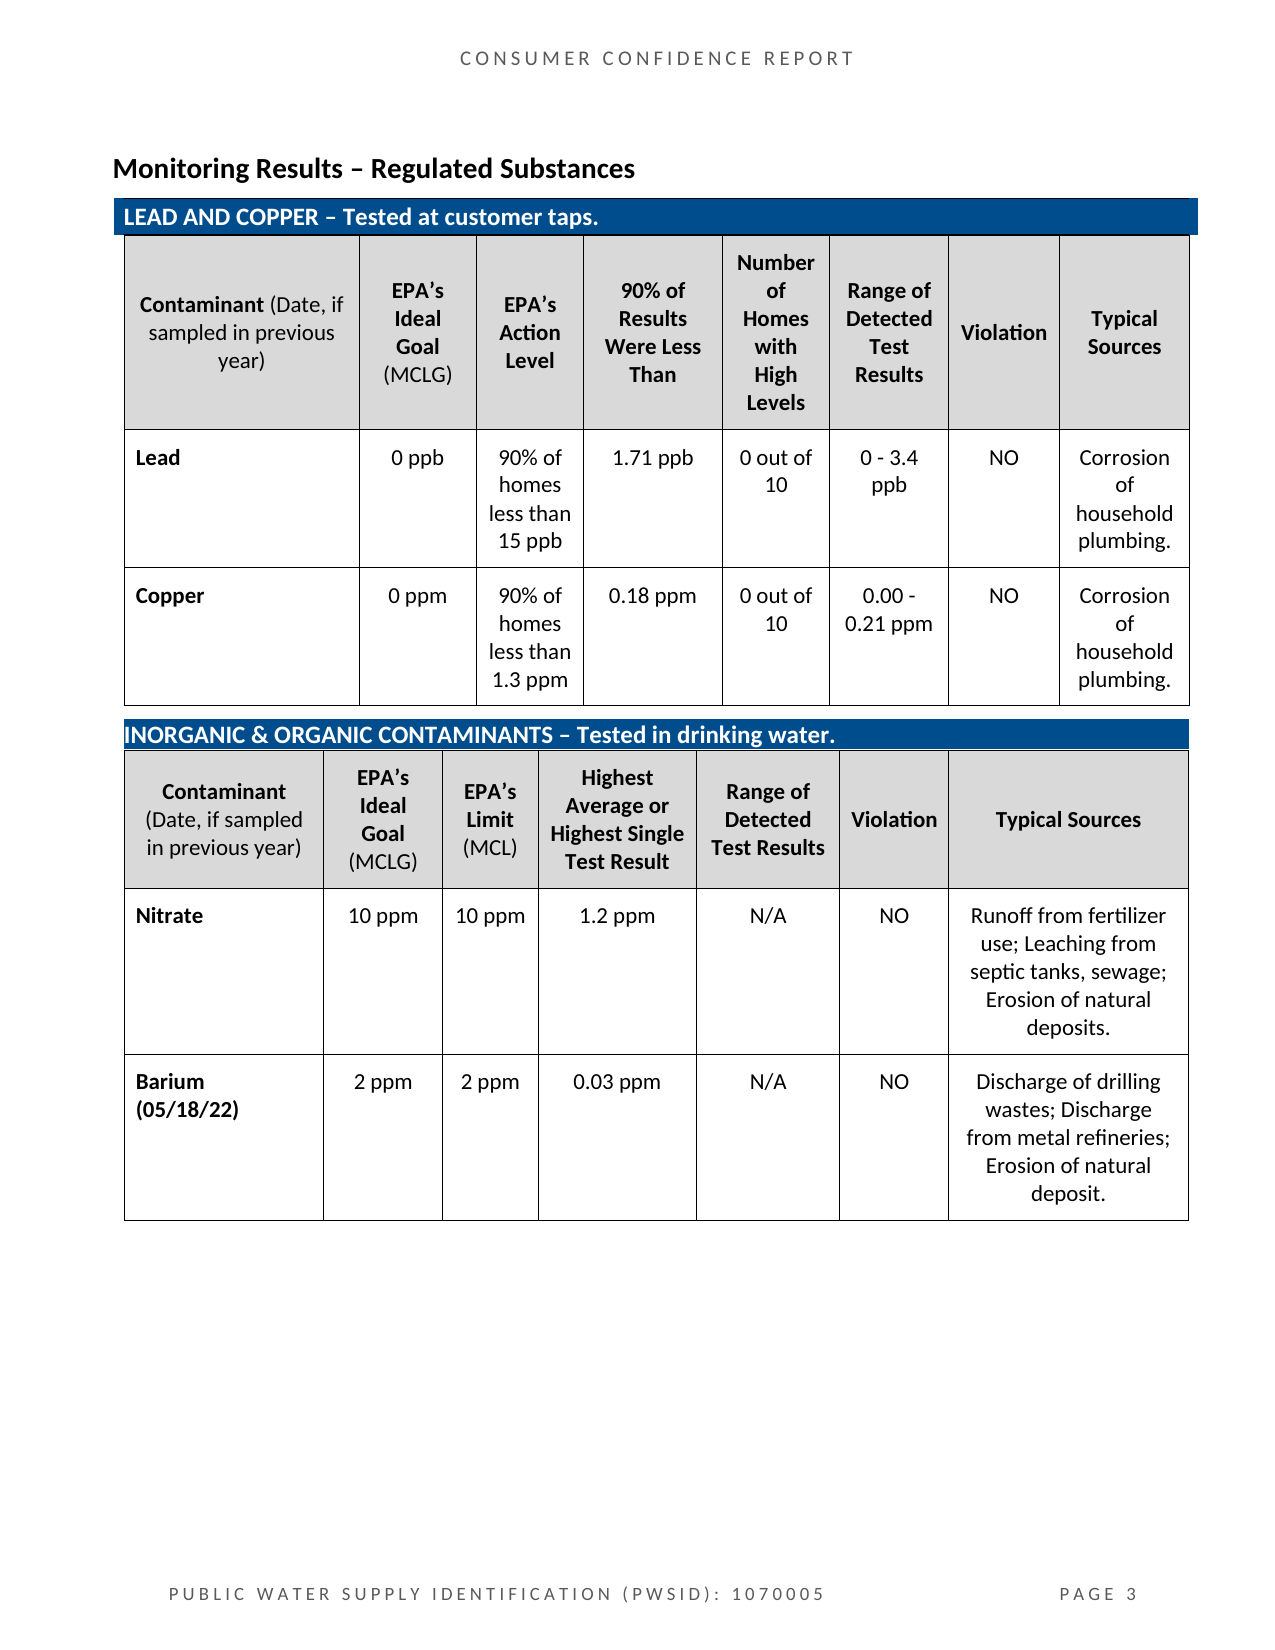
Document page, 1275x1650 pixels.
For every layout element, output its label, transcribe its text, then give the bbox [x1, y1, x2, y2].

table_cell INORGANIC & ORGANIC CONTAMINANTS – Tested in drinking water. [113, 706, 1200, 1221]
subtitle Monitoring Results – Regulated Substances [112, 150, 1200, 186]
table_header LEAD AND COPPER – Tested at customer taps. [113, 186, 1200, 706]
